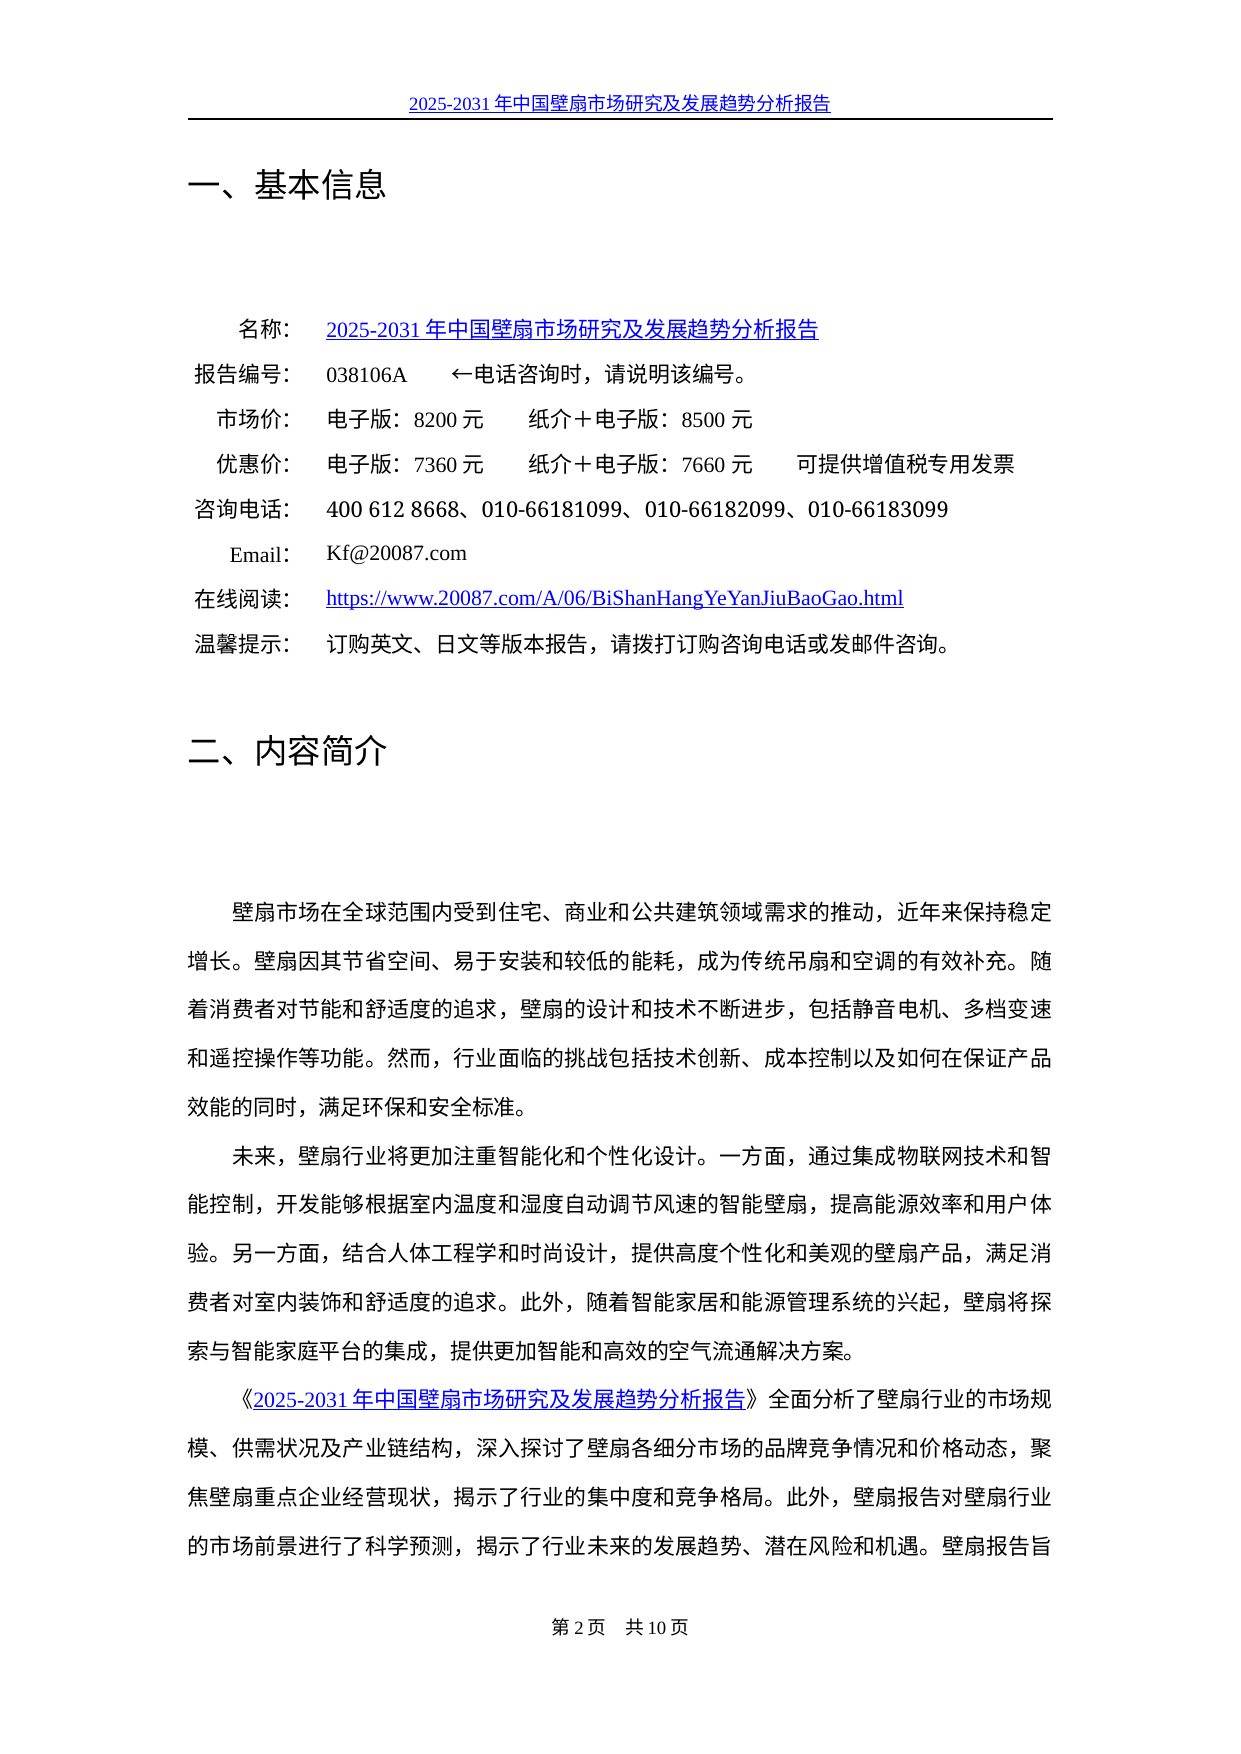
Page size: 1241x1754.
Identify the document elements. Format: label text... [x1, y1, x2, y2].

table_cell Kf@20087.com [315, 537, 1073, 582]
table_cell 温馨提示： [167, 627, 315, 672]
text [187, 894, 1053, 1561]
title 二、内容简介 [187, 717, 1053, 782]
table_header 2025-2031年中国壁扇市场研究及发展趋势分析报告 [315, 312, 1073, 357]
table_cell 038106A ←电话咨询时，请说明该编号。 [315, 357, 1073, 402]
table_cell 电子版：8200 元 纸介＋电子版：8500 元 [315, 402, 1073, 447]
table_cell [315, 582, 1073, 627]
table_cell 400 612 8668、010-66181099、010-66182099、010-66183099 [315, 492, 1073, 537]
table_cell 市场价： [167, 402, 315, 447]
table_cell 优惠价： [167, 447, 315, 492]
table_cell Email： [167, 537, 315, 582]
table_cell 在线阅读： [167, 582, 315, 627]
table_header 名称： [167, 312, 315, 357]
table_cell 咨询电话： [167, 492, 315, 537]
table_cell 订购英文、日文等版本报告，请拨打订购咨询电话或发邮件咨询。 [315, 627, 1073, 672]
table_cell 报告编号： [167, 357, 315, 402]
title 一、基本信息 [187, 150, 1053, 215]
table_cell 电子版：7360 元 纸介＋电子版：7660 元 可提供增值税专用发票 [315, 447, 1073, 492]
